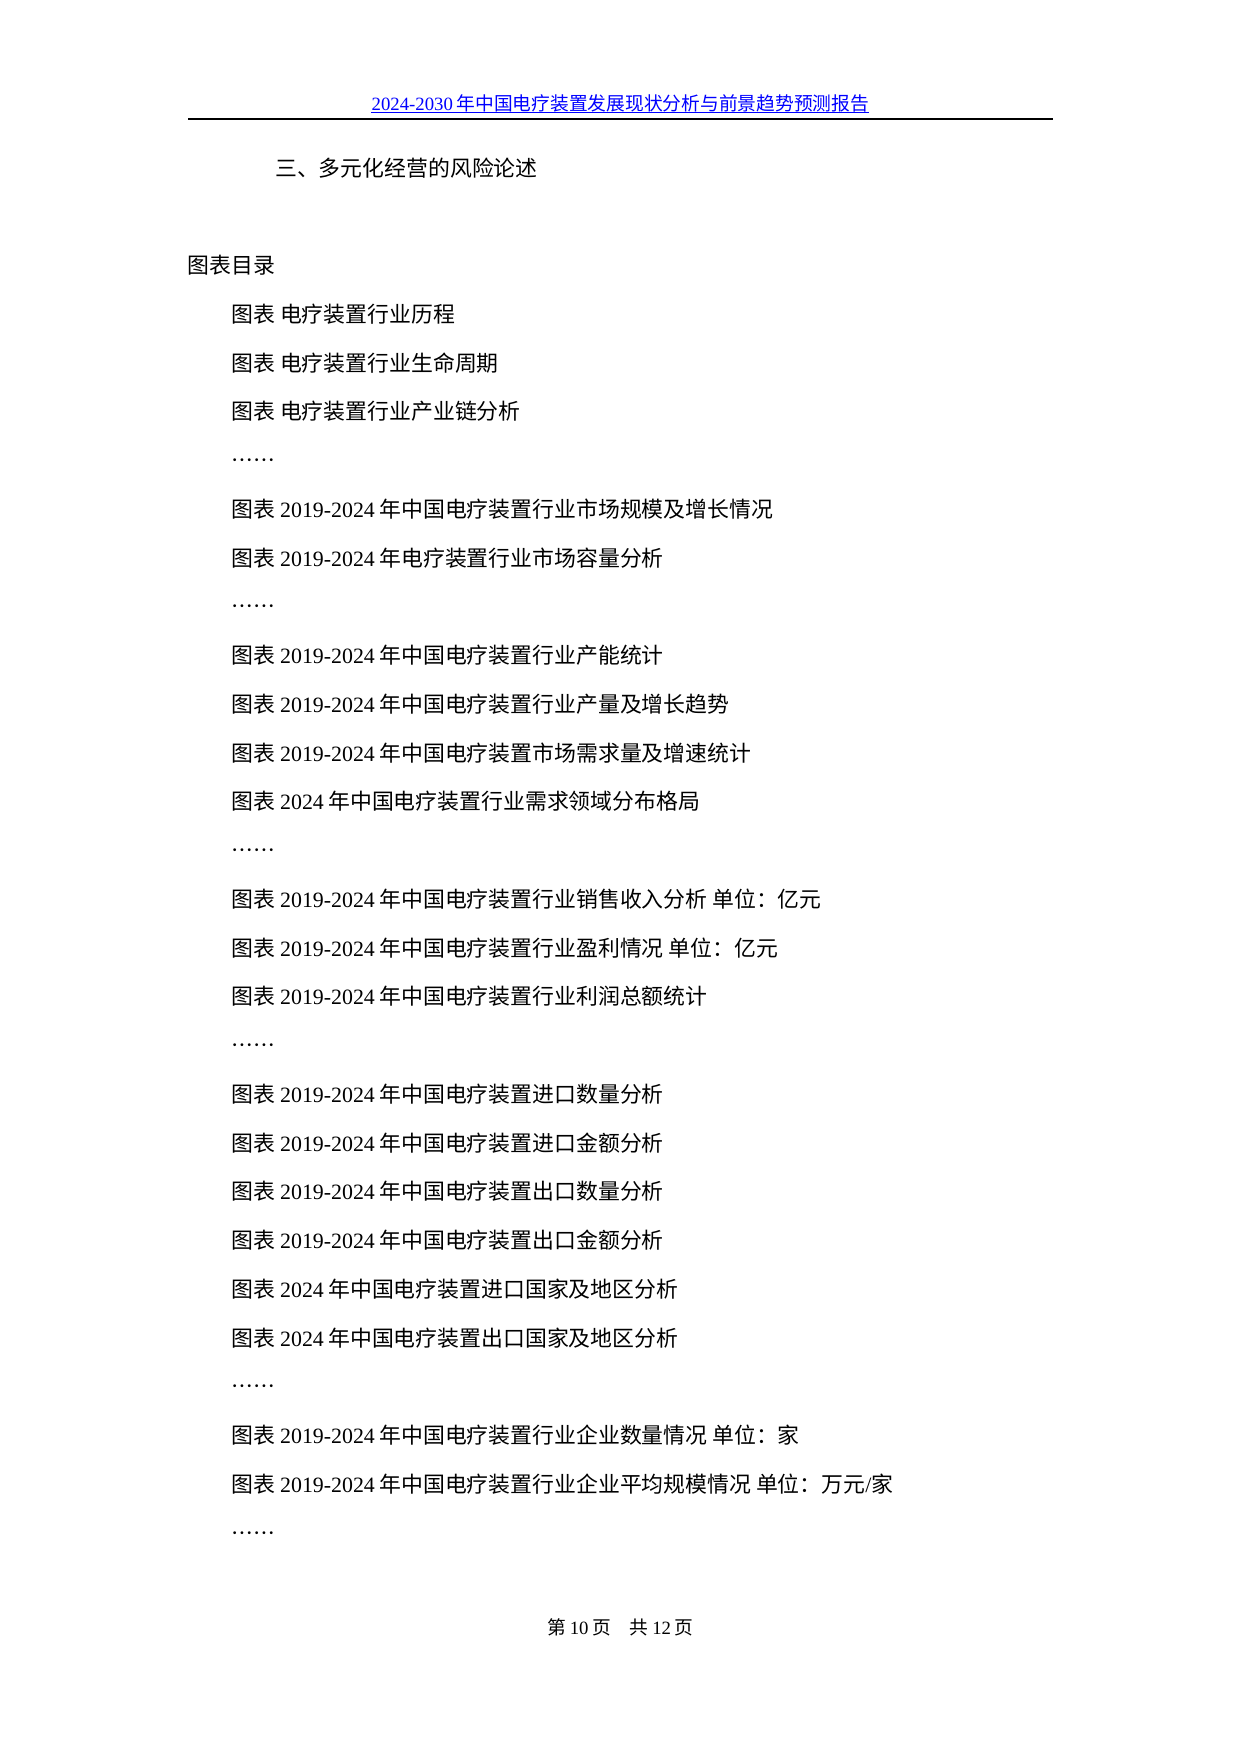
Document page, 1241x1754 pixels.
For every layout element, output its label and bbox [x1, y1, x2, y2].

text [187, 150, 1053, 1548]
